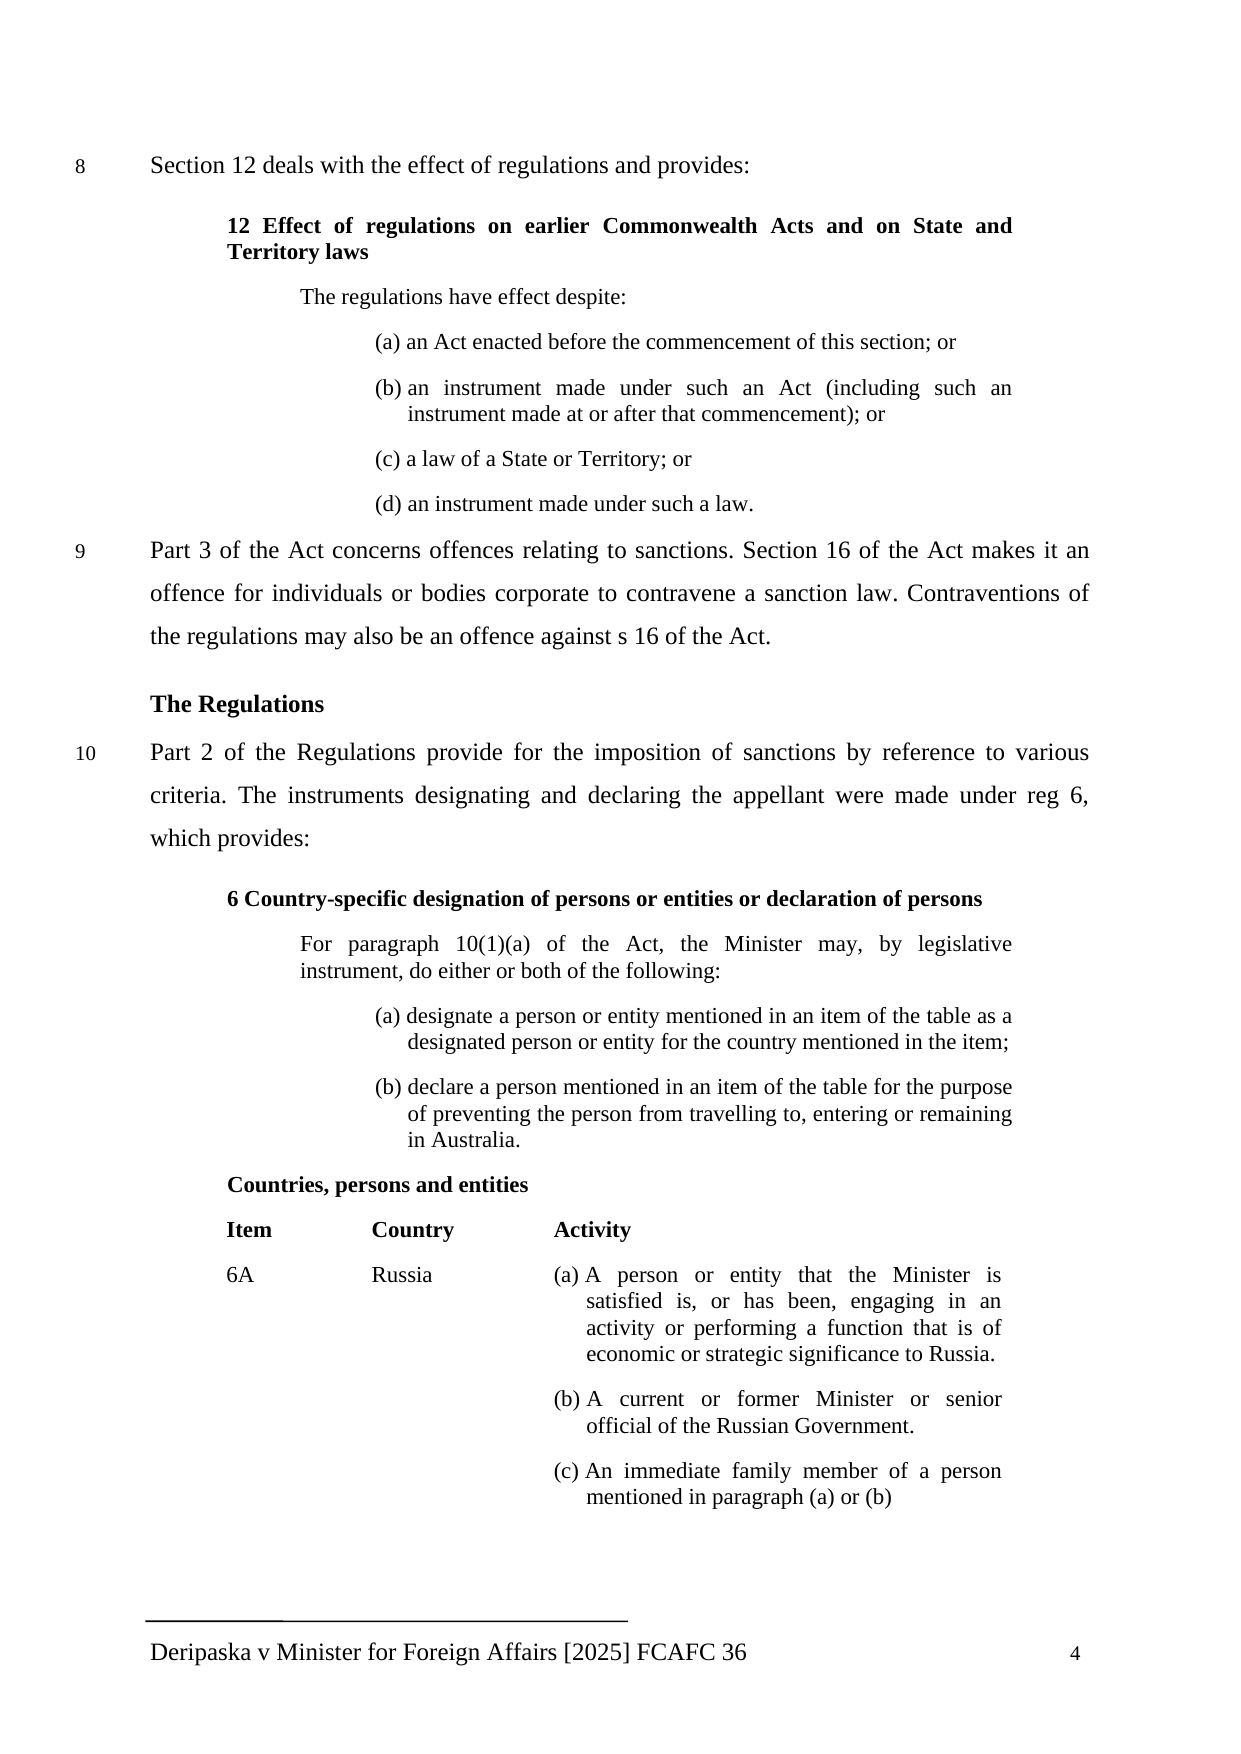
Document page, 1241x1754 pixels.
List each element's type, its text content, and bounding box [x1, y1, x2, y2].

table_header Item [215, 1216, 360, 1261]
text 12 Effect of regulations on earlier Commonwealth Acts and on State and Territory laws [227, 212, 1013, 264]
text (c) a law of a State or Territory; or [375, 445, 1013, 471]
text Part 3 of the Act concerns offences relating to sanctions. Section 16 of the Act makes it an offence for individuals or bodies corporate to contravene a sanction law. Contraventions of the regulations may also be an offence against s 16 of the Act. [75, 535, 1090, 650]
text (a) an Act enacted before the commencement of this section; or [375, 328, 1013, 355]
text (b) an instrument made under such an Act (including such an instrument made at or after that commencement); or [375, 373, 1013, 426]
text Countries, persons and entities [227, 1171, 1013, 1197]
table_cell Russia [360, 1261, 542, 1528]
subtitle The Regulations [150, 689, 1090, 718]
text (b) declare a person mentioned in an item of the table for the purpose of preventing the person from travelling to, entering or remaining in Australia. [375, 1073, 1013, 1152]
text Part 2 of the Regulations provide for the imposition of sanctions by reference to various criteria. The instruments designating and declaring the appellant were made under reg 6, which provides: [75, 737, 1090, 852]
text For paragraph 10(1)(a) of the Act, the Minister may, by legislative instrument, do either or both of the following: [300, 930, 1013, 983]
table_cell 6A [215, 1261, 360, 1528]
text The regulations have effect despite: [300, 283, 1013, 310]
table_cell (a) A person or entity that the Minister is satisfied is, or has been, engaging in an activity or performing a function that is of economic or strategic significance to Russia. (b) A current or former Minister or senior official of the Russian Government. (c) An immediate family member of a person mentioned in paragraph (a) or (b) [542, 1261, 1090, 1528]
text (d) an instrument made under such a law. [375, 490, 1013, 516]
table_header Country [360, 1216, 542, 1261]
table_header Activity [542, 1216, 1090, 1261]
text 6 Country-specific designation of persons or entities or declaration of persons [227, 885, 1013, 912]
text (a) designate a person or entity mentioned in an item of the table as a designated person or entity for the country mentioned in the item; [375, 1002, 1013, 1054]
text Section 12 deals with the effect of regulations and provides: [75, 150, 1090, 179]
